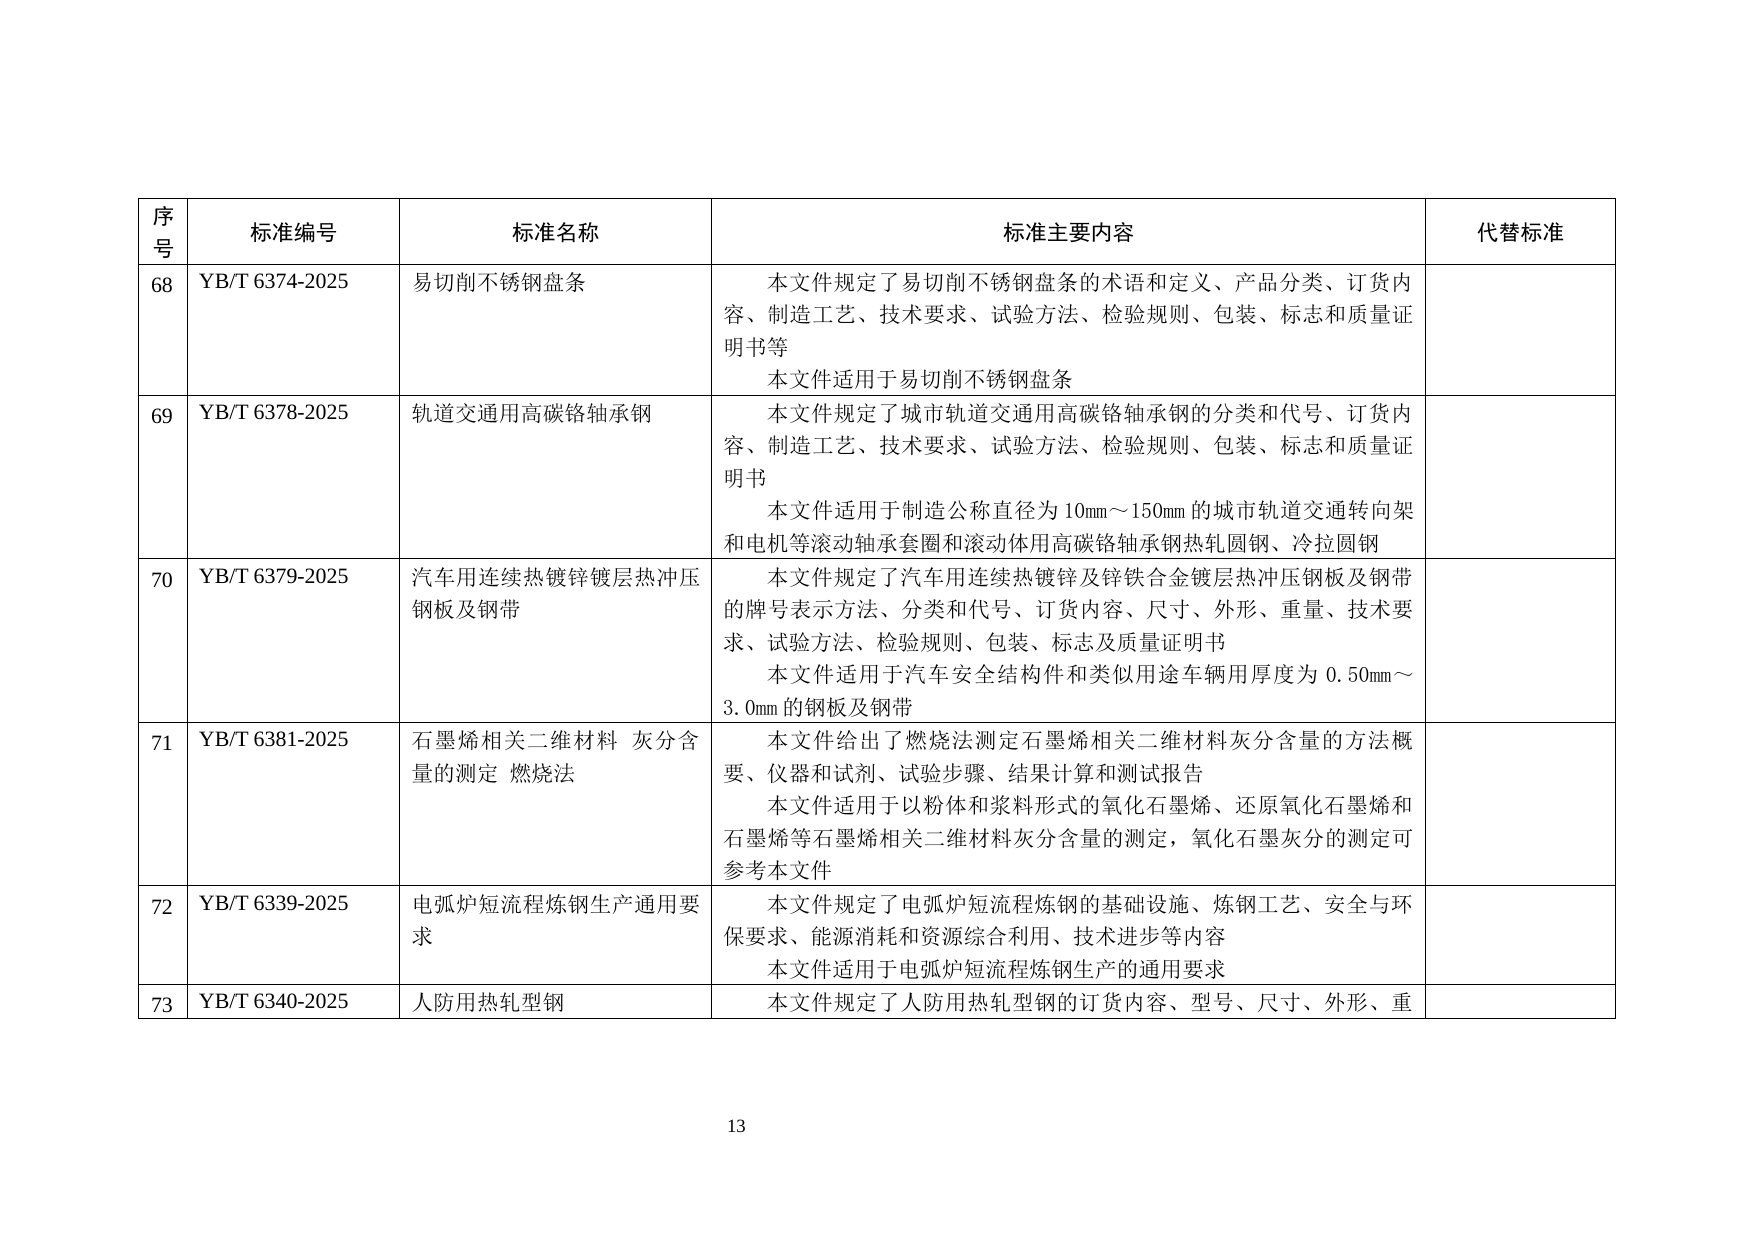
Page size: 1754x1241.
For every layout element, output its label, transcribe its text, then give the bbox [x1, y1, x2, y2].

table_cell 本文件规定了电弧炉短流程炼钢的基础设施、炼钢工艺、安全与环保要求、能源消耗和资源综合利用、技术进步等内容 本文件适用于电弧炉短流程炼钢生产的通用要求 [712, 886, 1425, 984]
table_cell [1426, 886, 1615, 984]
table_cell 人防用热轧型钢 [400, 985, 711, 1017]
table_header 标准主要内容 [712, 199, 1425, 264]
table_cell YB/T 6374-2025 [188, 265, 399, 395]
table_cell 本文件给出了燃烧法测定石墨烯相关二维材料灰分含量的方法概要、仪器和试剂、试验步骤、结果计算和测试报告 本文件适用于以粉体和浆料形式的氧化石墨烯、还原氧化石墨烯和石墨烯等石墨烯相关二维材料灰分含量的测定，氧化石墨灰分的测定可参考本文件 [712, 723, 1425, 885]
table_cell [1426, 723, 1615, 885]
table_cell [139, 265, 187, 395]
table_cell YB/T 6340-2025 [188, 985, 399, 1017]
table_cell 易切削不锈钢盘条 [400, 265, 711, 395]
table_header 标准编号 [188, 199, 399, 264]
table_cell 电弧炉短流程炼钢生产通用要求 [400, 886, 711, 984]
table_cell 汽车用连续热镀锌镀层热冲压钢板及钢带 [400, 559, 711, 722]
table_cell 本文件规定了易切削不锈钢盘条的术语和定义、产品分类、订货内容、制造工艺、技术要求、试验方法、检验规则、包装、标志和质量证明书等 本文件适用于易切削不锈钢盘条 [712, 265, 1425, 395]
table_cell [139, 723, 187, 885]
table_cell [1426, 559, 1615, 722]
table_cell [1426, 985, 1615, 1017]
table_cell [1426, 396, 1615, 558]
table_header 序号 [139, 199, 187, 264]
table_cell YB/T 6381-2025 [188, 723, 399, 885]
table_cell 石墨烯相关二维材料 灰分含量的测定 燃烧法 [400, 723, 711, 885]
table_header 代替标准 [1426, 199, 1615, 264]
table_header 标准名称 [400, 199, 711, 264]
table_cell 轨道交通用高碳铬轴承钢 [400, 396, 711, 558]
table_cell YB/T 6379-2025 [188, 559, 399, 722]
table_cell [1426, 265, 1615, 395]
table_cell YB/T 6339-2025 [188, 886, 399, 984]
table_cell 本文件规定了城市轨道交通用高碳铬轴承钢的分类和代号、订货内容、制造工艺、技术要求、试验方法、检验规则、包装、标志和质量证明书 本文件适用于制造公称直径为10mm～150mm的城市轨道交通转向架和电机等滚动轴承套圈和滚动体用高碳铬轴承钢热轧圆钢、冷拉圆钢 [712, 396, 1425, 558]
table_cell [139, 559, 187, 722]
table_cell YB/T 6378-2025 [188, 396, 399, 558]
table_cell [712, 985, 1425, 1017]
table_cell [139, 985, 187, 1017]
table_cell [139, 396, 187, 558]
table_cell 本文件规定了汽车用连续热镀锌及锌铁合金镀层热冲压钢板及钢带的牌号表示方法、分类和代号、订货内容、尺寸、外形、重量、技术要求、试验方法、检验规则、包装、标志及质量证明书 本文件适用于汽车安全结构件和类似用途车辆用厚度为0.50mm～3.0mm的钢板及钢带 [712, 559, 1425, 722]
table_cell [139, 886, 187, 984]
